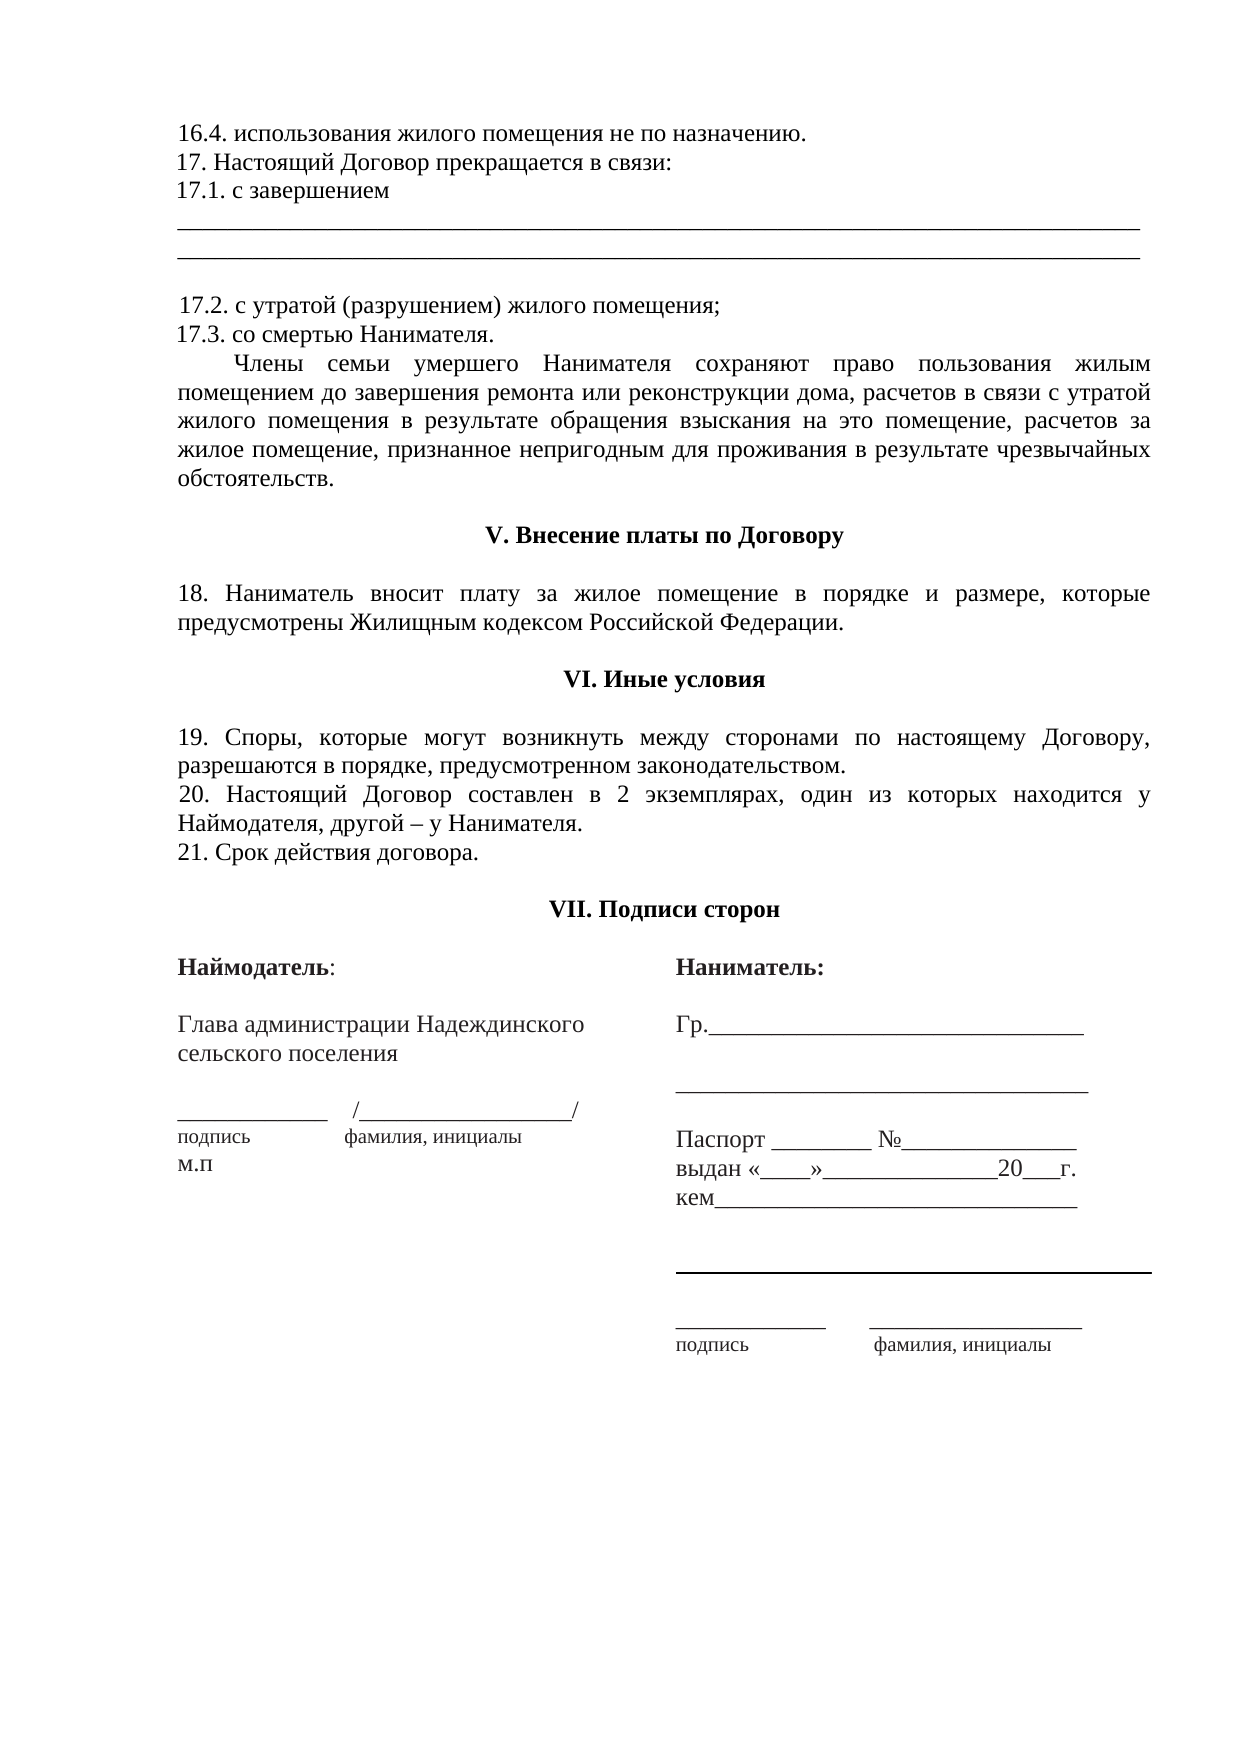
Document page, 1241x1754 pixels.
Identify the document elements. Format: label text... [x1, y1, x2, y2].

text 17. Настоящий Договор прекращается в связи: [176, 147, 1152, 176]
text 21. Срок действия договора. [177, 837, 1152, 866]
text 19. Споры, которые могут возникнуть между сторонами по настоящему Договору, разрешаются в порядке, предусмотренном законодательством. [177, 722, 1152, 779]
text 18. Наниматель вносит плату за жилое помещение в порядке и размере, которые предусмотрены Жилищным кодексом Российской Федерации. [177, 578, 1152, 636]
text 20. Настоящий Договор составлен в 2 экземплярах, один из которых находится у Наймодателя, другой – у Нанимателя. [177, 779, 1152, 837]
text VI. Иные условия [177, 664, 1152, 693]
text _____________________________________________________________________________ [177, 233, 1152, 262]
text 16.4. использования жилого помещения не по назначению. [177, 118, 1152, 147]
table_header Наниматель: Гр.______________________________ _________________________________ Паспорт ________ №______________ выдан «____»______________20___г. кем_____________________________ ____________ _________________ подпись фамилия, инициалы [664, 952, 1163, 1356]
table_header Наймодатель: Глава администрации Надеждинского сельского поселения ____________ /_________________/ подпись фамилия, инициалы м.п [166, 952, 664, 1356]
text 17.3. со смертью Нанимателя. [176, 319, 1152, 348]
text VII. Подписи сторон [177, 894, 1152, 923]
text 17.2. с утратой (разрушением) жилого помещения; [177, 291, 1152, 319]
text V. Внесение платы по Договору [177, 521, 1152, 549]
text 17.1. с завершением _____________________________________________________________________________ [176, 176, 1152, 233]
text Члены семьи умершего Нанимателя сохраняют право пользования жилым помещением до завершения ремонта или реконструкции дома, расчетов в связи с утратой жилого помещения в результате обращения взыскания на это помещение, расчетов за жилое помещение, признанное непригодным для проживания в результате чрезвычайных обстоятельств. [177, 348, 1152, 492]
